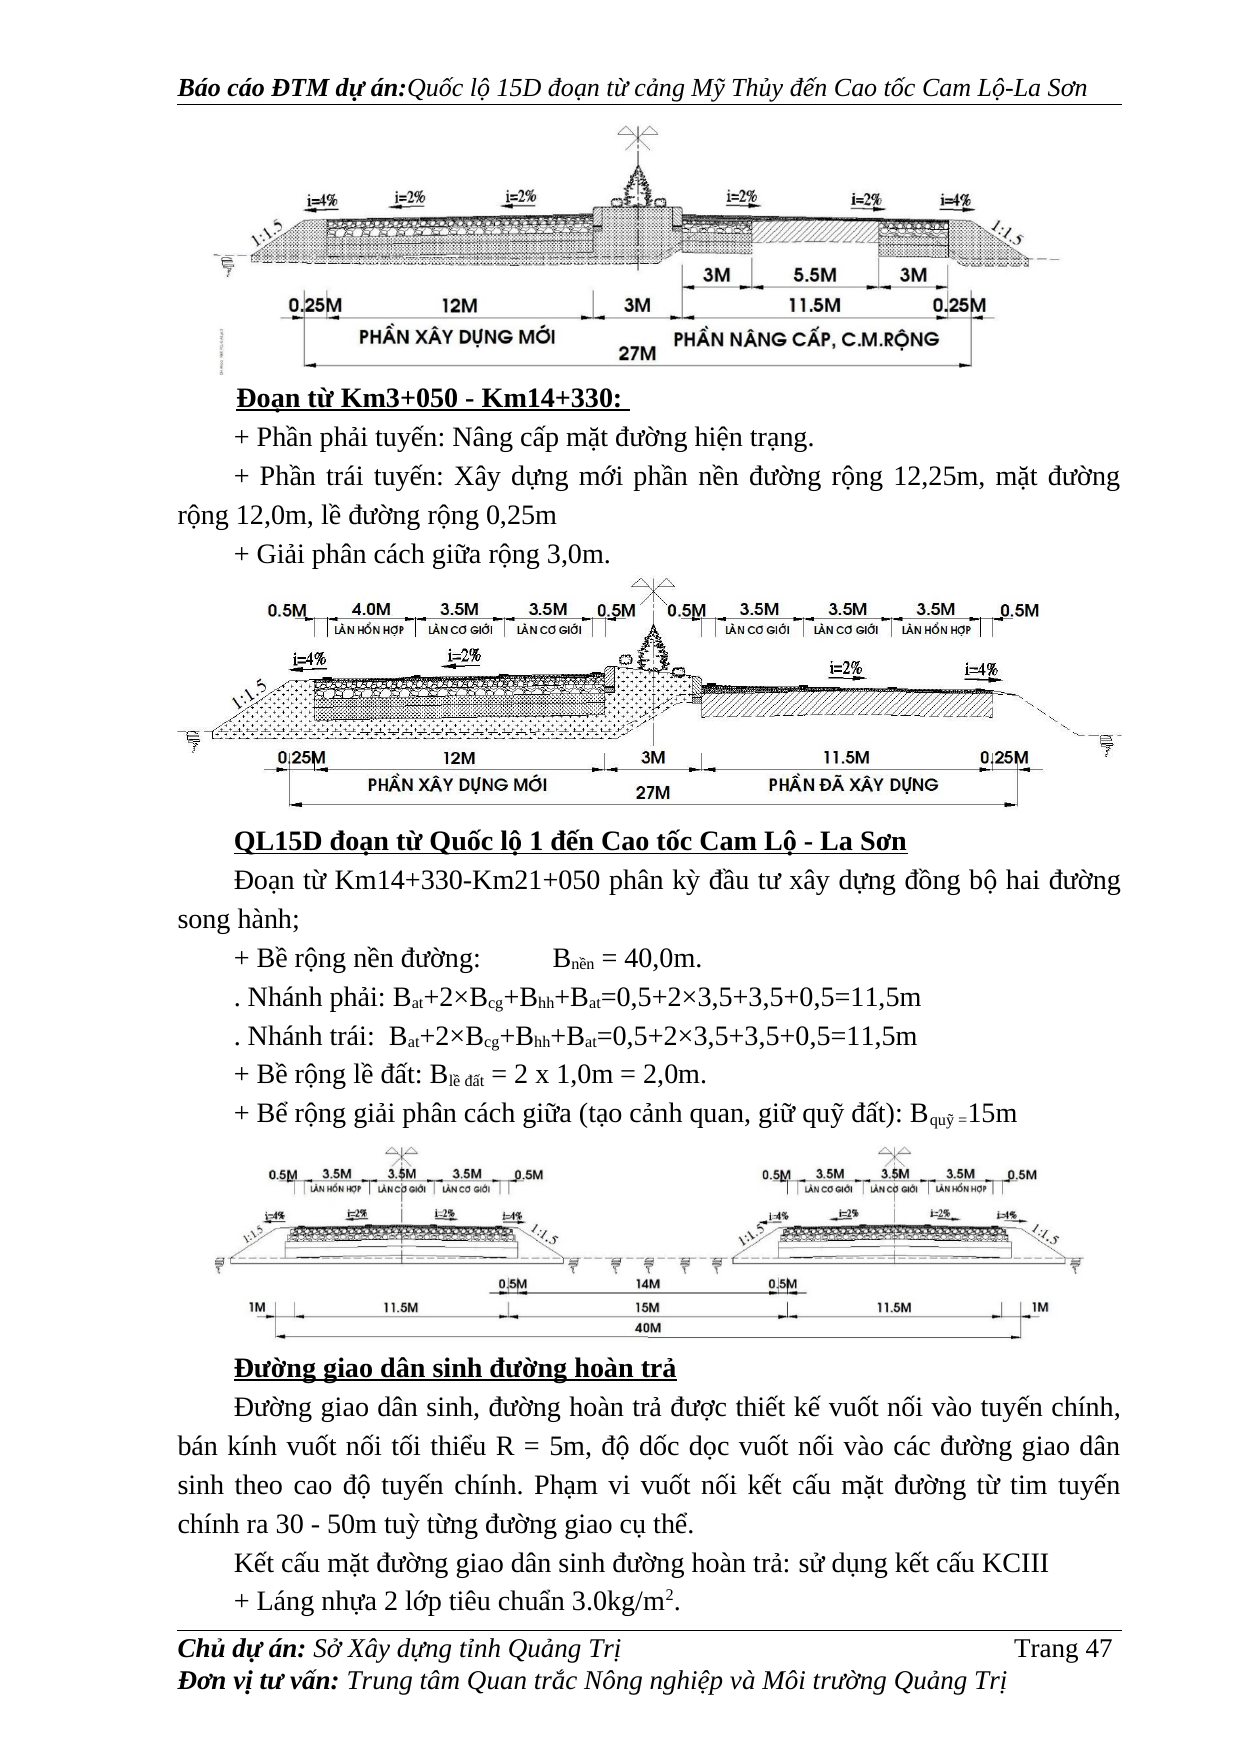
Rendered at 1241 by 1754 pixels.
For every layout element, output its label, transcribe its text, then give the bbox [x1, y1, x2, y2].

text + Phần trái tuyến: Xây dựng mới phần nền đường rộng 12,25m, mặt đường rộng 12,0m, lề đường rộng 0,25m [177, 459, 1122, 530]
text Đường giao dân sinh, đường hoàn trả được thiết kế vuốt nối vào tuyến chính, bán kính vuốt nối tối thiểu R = 5m, độ dốc dọc vuốt nối vào các đường giao dân sinh theo cao độ tuyến chính. Phạm vi vuốt nối kết cấu mặt đường từ tim tuyến chính ra 30 - 50m tuỳ từng đường giao cụ thể. [177, 1390, 1122, 1539]
text Đường giao dân sinh đường hoàn trả [177, 1351, 1122, 1384]
text Đoạn từ Km14+330-Km21+050 phân kỳ đầu tư xây dựng đồng bộ hai đường song hành; [177, 863, 1122, 934]
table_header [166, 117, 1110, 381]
text . Nhánh phải: Bat+2×Bcg+Bhh+Bat=0,5+2×3,5+3,5+0,5=11,5m [177, 980, 1122, 1012]
text . Nhánh trái: Bat+2×Bcg+Bhh+Bat=0,5+2×3,5+3,5+0,5=11,5m [177, 1019, 1122, 1051]
text Kết cấu mặt đường giao dân sinh đường hoàn trả: sử dụng kết cấu KCIII [177, 1546, 1122, 1578]
picture [177, 575, 1123, 818]
text Đoạn từ Km3+050 - Km14+330: [177, 381, 1122, 414]
picture [207, 117, 1069, 375]
picture [214, 1135, 1085, 1345]
text + Bề rộng lề đất: Blề đất = 2 x 1,0m = 2,0m. [177, 1057, 1122, 1090]
text QL15D đoạn từ Quốc lộ 1 đến Cao tốc Cam Lộ - La Sơn [177, 824, 1122, 857]
text + Bề rộng nền đường: Bnền = 40,0m. [177, 941, 1122, 973]
text + Bể rộng giải phân cách giữa (tạo cảnh quan, giữ quỹ đất): Bquỹ =15m [177, 1096, 1122, 1129]
text + Phần phải tuyến: Nâng cấp mặt đường hiện trạng. [177, 420, 1122, 453]
text + Láng nhựa 2 lớp tiêu chuẩn 3.0kg/m2. [177, 1584, 1122, 1617]
text + Giải phân cách giữa rộng 3,0m. [177, 537, 1122, 569]
